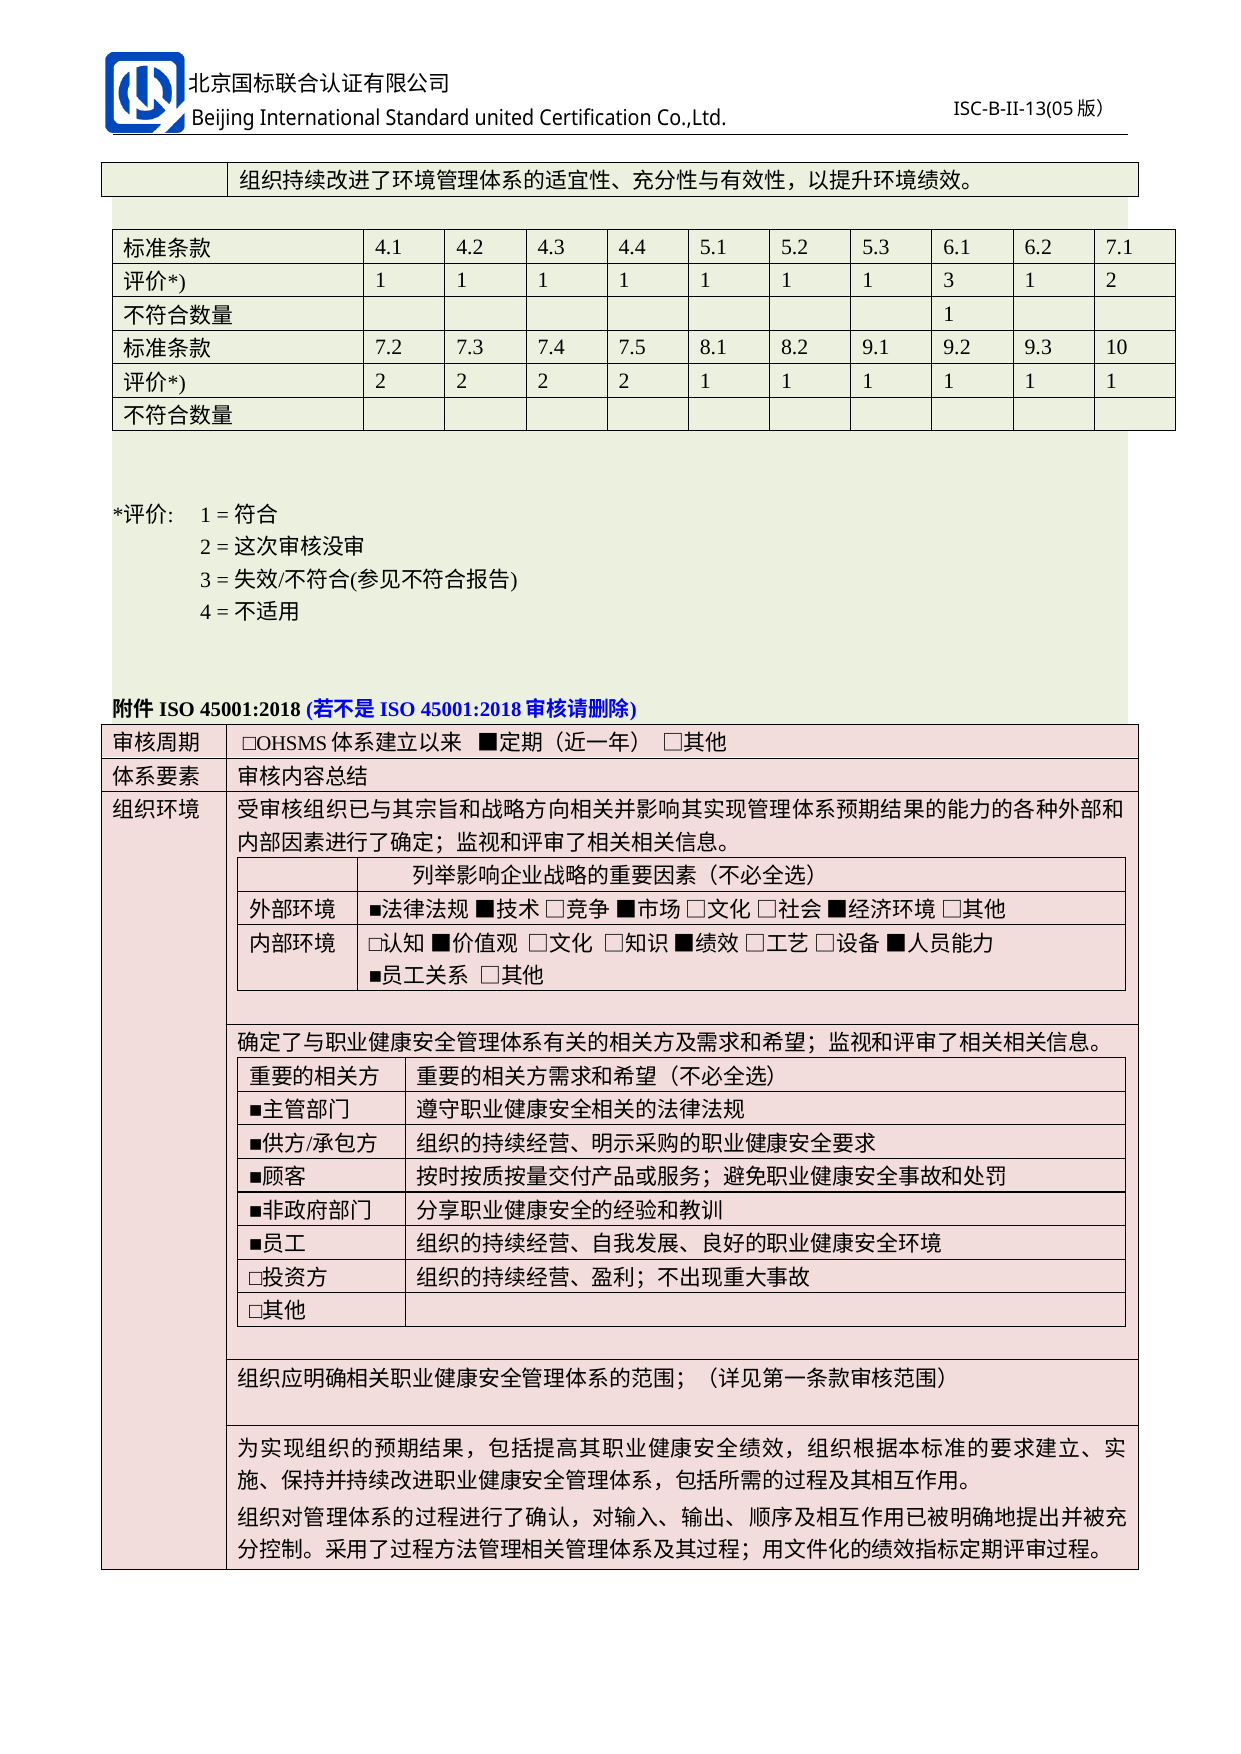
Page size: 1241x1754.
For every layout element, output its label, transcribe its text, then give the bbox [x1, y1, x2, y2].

table_cell [1164, 297, 1175, 330]
table_cell [851, 297, 862, 330]
table_cell [1083, 398, 1094, 430]
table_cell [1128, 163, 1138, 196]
table_cell [851, 398, 862, 430]
table_cell [770, 398, 781, 430]
table_cell 确定了与职业健康安全管理体系有关的相关方及需求和希望；监视和评审了相关相关信息。 [227, 1025, 1138, 1359]
table_cell [364, 398, 375, 430]
table_cell [608, 297, 618, 330]
picture [105, 52, 185, 133]
table_cell [839, 297, 850, 330]
text 附件 ISO 45001:2018 (若不是ISO 45001:2018审核请删除) [112, 691, 1128, 724]
table_cell [433, 398, 444, 430]
table_cell [1014, 398, 1024, 430]
table_cell [608, 398, 618, 430]
text 3 = 失效/不符合(参见不符合报告) [112, 561, 1128, 594]
table_cell [1083, 297, 1094, 330]
table_cell [770, 297, 781, 330]
text *评价: 1 = 符合 [112, 496, 1128, 529]
table_cell 审核内容总结 [227, 759, 1138, 791]
table_cell [364, 297, 375, 330]
table_cell [1002, 398, 1013, 430]
table_cell 体系要素 [102, 759, 226, 791]
table_cell [689, 398, 699, 430]
table_cell [839, 398, 850, 430]
table_cell [677, 398, 688, 430]
table_cell [677, 297, 688, 330]
table_cell [758, 398, 769, 430]
table_cell [527, 297, 537, 330]
table_cell [596, 398, 607, 430]
table_cell [689, 297, 699, 330]
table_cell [227, 1426, 1138, 1569]
table_header 审核周期 [102, 725, 226, 757]
table_cell [445, 297, 456, 330]
table_cell [921, 398, 931, 430]
table_cell [527, 398, 537, 430]
table_cell [1095, 297, 1106, 330]
text 2 = 这次审核没审 [112, 529, 1128, 561]
table_cell 受审核组织已与其宗旨和战略方向相关并影响其实现管理体系预期结果的能力的各种外部和内部因素进行了确定；监视和评审了相关相关信息。 [227, 792, 1138, 1024]
table_cell 组织环境 [102, 792, 226, 1569]
table_cell 组织应明确相关职业健康安全管理体系的范围；（详见第一条款审核范围） [227, 1360, 1138, 1425]
table_cell [1095, 398, 1106, 430]
table_cell [515, 398, 526, 430]
table_cell [596, 297, 607, 330]
table_header □OHSMS体系建立以来 ■定期（近一年） □其他 [227, 725, 1138, 757]
text 4 = 不适用 [112, 594, 1128, 626]
table_cell [1164, 398, 1175, 430]
table_cell [1014, 297, 1024, 330]
table_cell [445, 398, 456, 430]
table_cell [932, 398, 943, 430]
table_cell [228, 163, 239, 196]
table_cell [921, 297, 931, 330]
table_cell [433, 297, 444, 330]
table_cell [515, 297, 526, 330]
table_cell [758, 297, 769, 330]
